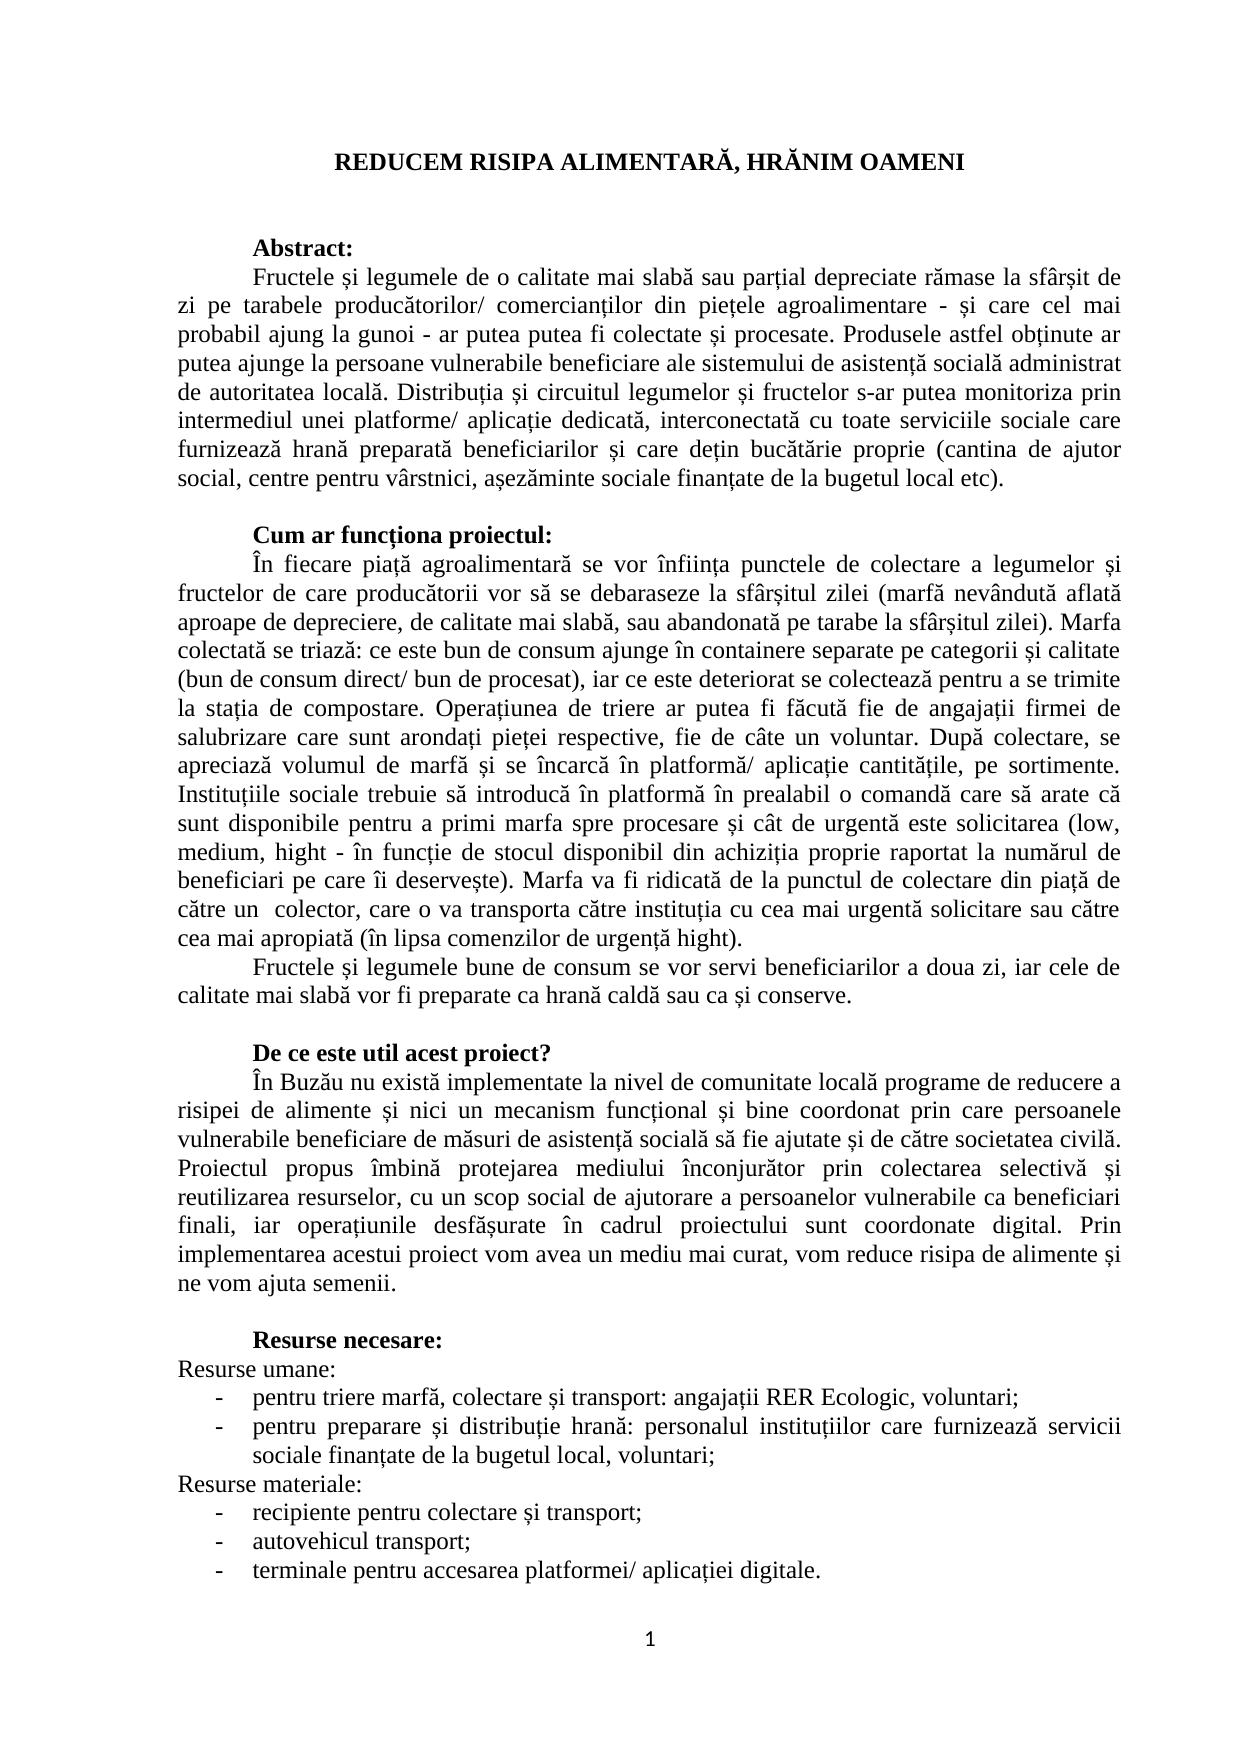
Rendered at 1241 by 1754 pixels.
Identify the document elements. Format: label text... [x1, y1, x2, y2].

list pentru preparare și distribuție hrană: personalul instituțiilor care furnizează servicii sociale finanțate de la bugetul local, voluntari; [215, 1411, 1122, 1469]
list pentru triere marfă, colectare și transport: angajații RER Ecologic, voluntari; [215, 1382, 1122, 1411]
text În fiecare piață agroalimentară se vor înființa punctele de colectare a legumelor și fructelor de care producătorii vor să se debaraseze la sfârșitul zilei (marfă nevândută aflată aproape de depreciere, de calitate mai slabă, sau abandonată pe tarabe la sfârșitul zilei). Marfa colectată se triază: ce este bun de consum ajunge în containere separate pe categorii și calitate (bun de consum direct/ bun de procesat), iar ce este deteriorat se colectează pentru a se trimite la stația de compostare. Operațiunea de triere ar putea fi făcută fie de angajații firmei de salubrizare care sunt arondați pieței respective, fie de câte un voluntar. După colectare, se apreciază volumul de marfă și se încarcă în platformă/ aplicație cantitățile, pe sortimente. Instituțiile sociale trebuie să introducă în platformă în prealabil o comandă care să arate că sunt disponibile pentru a primi marfa spre procesare și cât de urgentă este solicitarea (low, medium, hight - în funcție de stocul disponibil din achiziția proprie raportat la numărul de beneficiari pe care îi deservește). Marfa va fi ridicată de la punctul de colectare din piață de către un colector, care o va transporta către instituția cu cea mai urgentă solicitare sau către cea mai apropiată (în lipsa comenzilor de urgență hight). [177, 549, 1122, 952]
text Resurse umane: [177, 1354, 1122, 1382]
text Resurse necesare: [177, 1325, 1122, 1354]
list terminale pentru accesarea platformei/ aplicației digitale. [215, 1555, 1122, 1584]
list recipiente pentru colectare și transport; [215, 1497, 1122, 1526]
text În Buzău nu există implementate la nivel de comunitate locală programe de reducere a risipei de alimente și nici un mecanism funcțional și bine coordonat prin care persoanele vulnerabile beneficiare de măsuri de asistență socială să fie ajutate și de către societatea civilă. Proiectul propus îmbină protejarea mediului înconjurător prin colectarea selectivă și reutilizarea resurselor, cu un scop social de ajutorare a persoanelor vulnerabile ca beneficiari finali, iar operațiunile desfășurate în cadrul proiectului sunt coordonate digital. Prin implementarea acestui proiect vom avea un mediu mai curat, vom reduce risipa de alimente și ne vom ajuta semenii. [177, 1067, 1122, 1297]
text Abstract: [177, 233, 1122, 262]
list autovehicul transport; [215, 1526, 1122, 1555]
text De ce este util acest proiect? [177, 1038, 1122, 1067]
text REDUCEM RISIPA ALIMENTARĂ, HRĂNIM OAMENI [177, 147, 1122, 176]
text Fructele și legumele de o calitate mai slabă sau parțial depreciate rămase la sfârșit de zi pe tarabele producătorilor/ comercianților din piețele agroalimentare - și care cel mai probabil ajung la gunoi - ar putea putea fi colectate și procesate. Produsele astfel obținute ar putea ajunge la persoane vulnerabile beneficiare ale sistemului de asistență socială administrat de autoritatea locală. Distribuția și circuitul legumelor și fructelor s-ar putea monitoriza prin intermediul unei platforme/ aplicație dedicată, interconectată cu toate serviciile sociale care furnizează hrană preparată beneficiarilor și care dețin bucătărie proprie (cantina de ajutor social, centre pentru vârstnici, așezăminte sociale finanțate de la bugetul local etc). [177, 262, 1122, 492]
text Cum ar funcționa proiectul: [177, 521, 1122, 549]
text Fructele și legumele bune de consum se vor servi beneficiarilor a doua zi, iar cele de calitate mai slabă vor fi preparate ca hrană caldă sau ca și conserve. [177, 952, 1122, 1009]
text Resurse materiale: [177, 1469, 1122, 1497]
